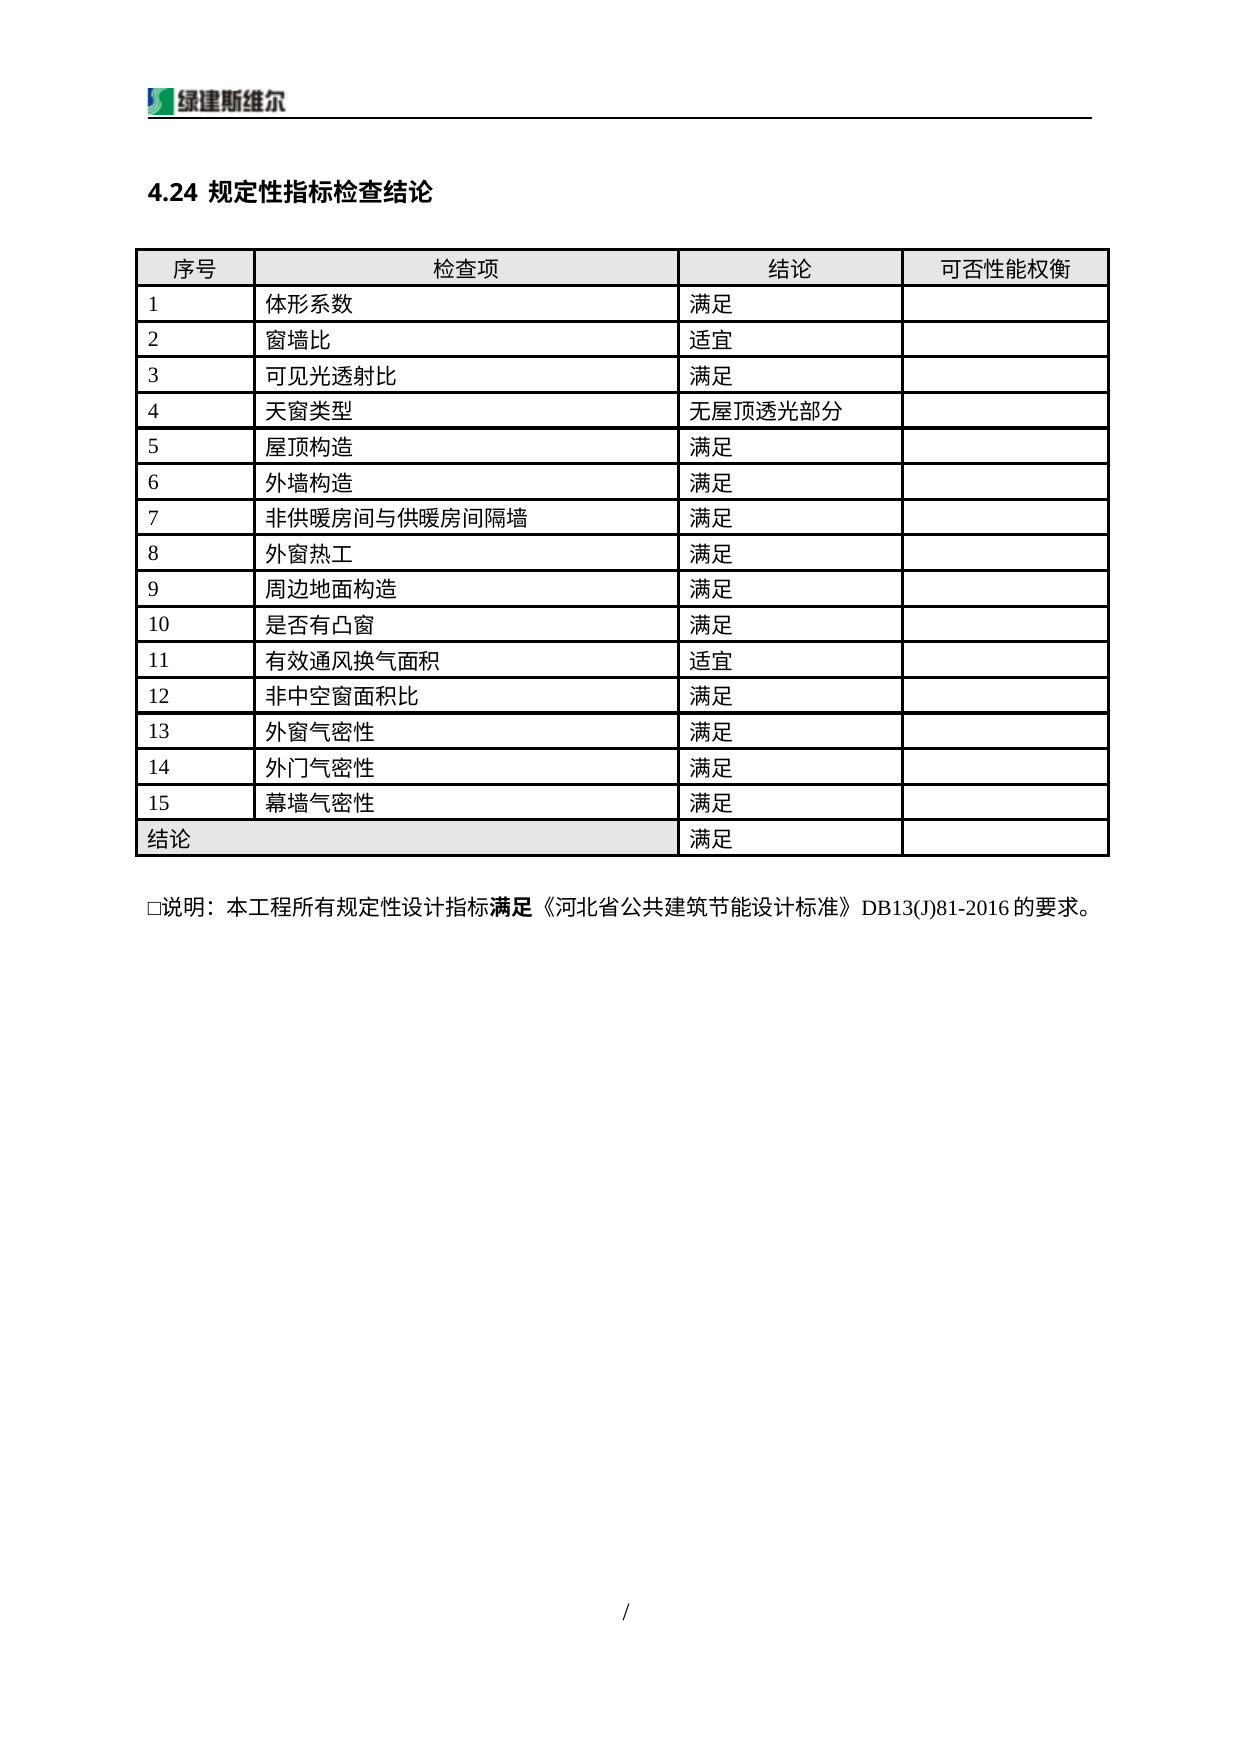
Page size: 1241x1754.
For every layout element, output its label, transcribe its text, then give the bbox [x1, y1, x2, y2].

table_cell 满足 [680, 536, 901, 569]
table_cell 体形系数 [256, 287, 677, 319]
table_cell 非供暖房间与供暖房间隔墙 [256, 501, 677, 533]
table_cell [904, 287, 1107, 319]
table_cell 无屋顶透光部分 [680, 394, 901, 426]
table_cell 8 [138, 536, 253, 569]
table_cell 适宜 [680, 323, 901, 355]
table_cell 10 [138, 608, 253, 640]
table_cell 满足 [680, 465, 901, 498]
table_cell [904, 536, 1107, 569]
table_cell 6 [138, 465, 253, 498]
table_cell [904, 394, 1107, 426]
table_cell 11 [138, 643, 253, 676]
table_cell 有效通风换气面积 [256, 643, 677, 676]
table_header 检查项 [256, 251, 677, 284]
table_cell 12 [138, 679, 253, 711]
table_cell [904, 715, 1107, 747]
table_cell 满足 [680, 679, 901, 711]
table_cell 3 [138, 358, 253, 391]
table_cell 7 [138, 501, 253, 533]
table_cell [904, 750, 1107, 783]
table_cell 非中空窗面积比 [256, 679, 677, 711]
table_cell [904, 501, 1107, 533]
picture [147, 88, 289, 115]
table_cell 天窗类型 [256, 394, 677, 426]
table_cell 屋顶构造 [256, 430, 677, 462]
table_cell [904, 786, 1107, 818]
table_cell 满足 [680, 358, 901, 391]
table_header 可否性能权衡 [904, 251, 1107, 284]
table_cell 2 [138, 323, 253, 355]
table_cell 满足 [680, 572, 901, 604]
table_cell 外门气密性 [256, 750, 677, 783]
table_cell 1 [138, 287, 253, 319]
table_cell 满足 [680, 750, 901, 783]
table_cell [904, 572, 1107, 604]
table_cell 满足 [680, 608, 901, 640]
table_header 序号 [138, 251, 253, 284]
table_cell 满足 [680, 287, 901, 319]
table_cell 周边地面构造 [256, 572, 677, 604]
table_cell [904, 430, 1107, 462]
table_cell [904, 643, 1107, 676]
table_cell 适宜 [680, 643, 901, 676]
subtitle 规定性指标检查结论 [148, 158, 1092, 223]
table_cell 满足 [680, 821, 901, 854]
table_cell 15 [138, 786, 253, 818]
table_cell [904, 679, 1107, 711]
table_header 结论 [680, 251, 901, 284]
table_cell 9 [138, 572, 253, 604]
table_cell [904, 821, 1107, 854]
table_cell 满足 [680, 430, 901, 462]
table_cell [904, 465, 1107, 498]
text □说明：本工程所有规定性设计指标满足《河北省公共建筑节能设计标准》DB13(J)81-2016的要求。 [148, 889, 1092, 922]
table_cell 满足 [680, 786, 901, 818]
table_cell 14 [138, 750, 253, 783]
table_cell 外墙构造 [256, 465, 677, 498]
table_cell 满足 [680, 501, 901, 533]
table_cell 是否有凸窗 [256, 608, 677, 640]
table_cell [904, 358, 1107, 391]
table_cell 结论 [138, 821, 677, 854]
table_cell 13 [138, 715, 253, 747]
table_cell 4 [138, 394, 253, 426]
table_cell 幕墙气密性 [256, 786, 677, 818]
table_cell 满足 [680, 715, 901, 747]
table_cell [904, 323, 1107, 355]
table_cell 外窗气密性 [256, 715, 677, 747]
table_cell 外窗热工 [256, 536, 677, 569]
table_cell [904, 608, 1107, 640]
table_cell 窗墙比 [256, 323, 677, 355]
table_cell 可见光透射比 [256, 358, 677, 391]
table_cell 5 [138, 430, 253, 462]
